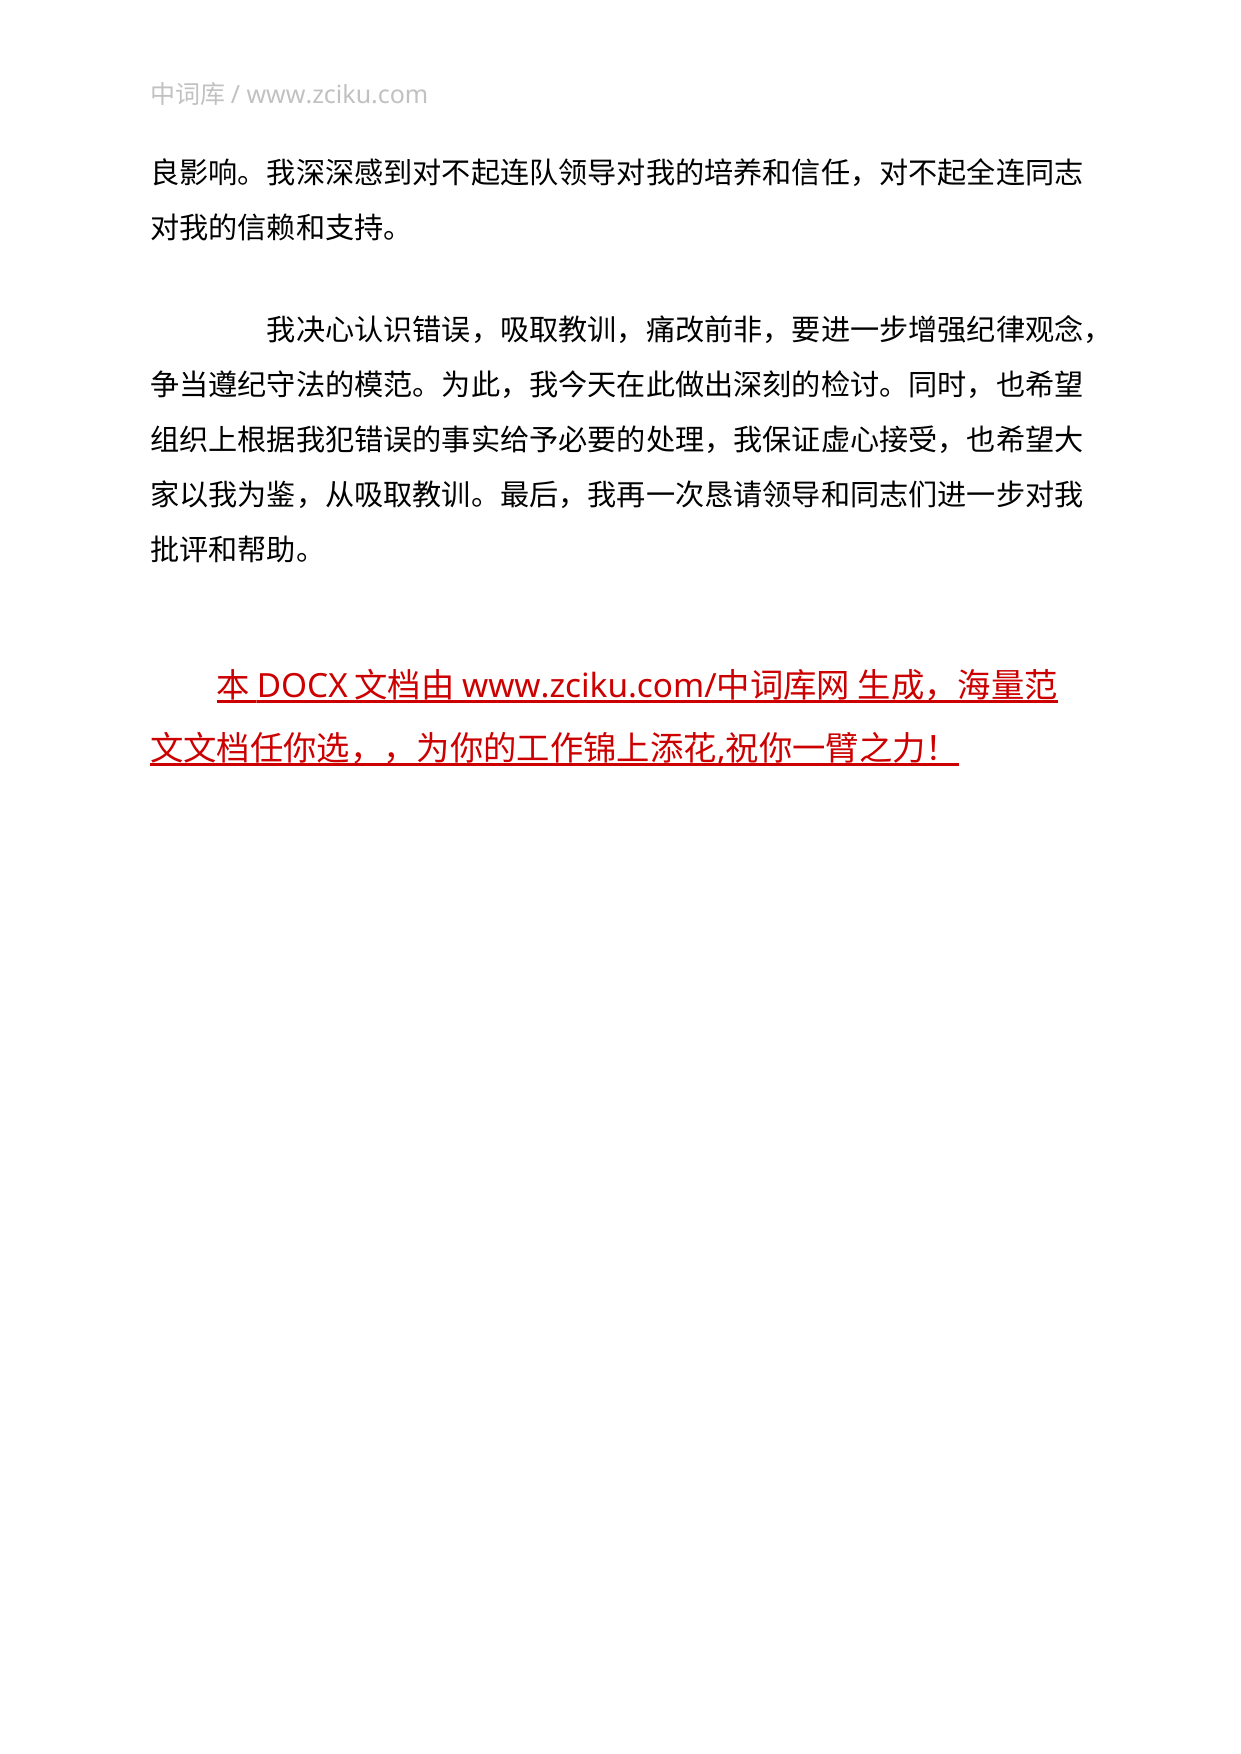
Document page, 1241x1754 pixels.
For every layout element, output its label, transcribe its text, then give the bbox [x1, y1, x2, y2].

text 我决心认识错误，吸取教训，痛改前非，要进一步增强纪律观念，争当遵纪守法的模范。为此，我今天在此做出深刻的检讨。同时，也希望组织上根据我犯错误的事实给予必要的处理，我保证虚心接受，也希望大家以我为鉴，从吸取教训。最后，我再一次恳请领导和同志们进一步对我批评和帮助。 [150, 307, 1090, 568]
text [150, 150, 1090, 247]
text 本DOCX文档由 www.zciku.com/中词库网 生成，海量范文文档任你选，，为你的工作锦上添花,祝你一臂之力！ [150, 659, 1090, 771]
